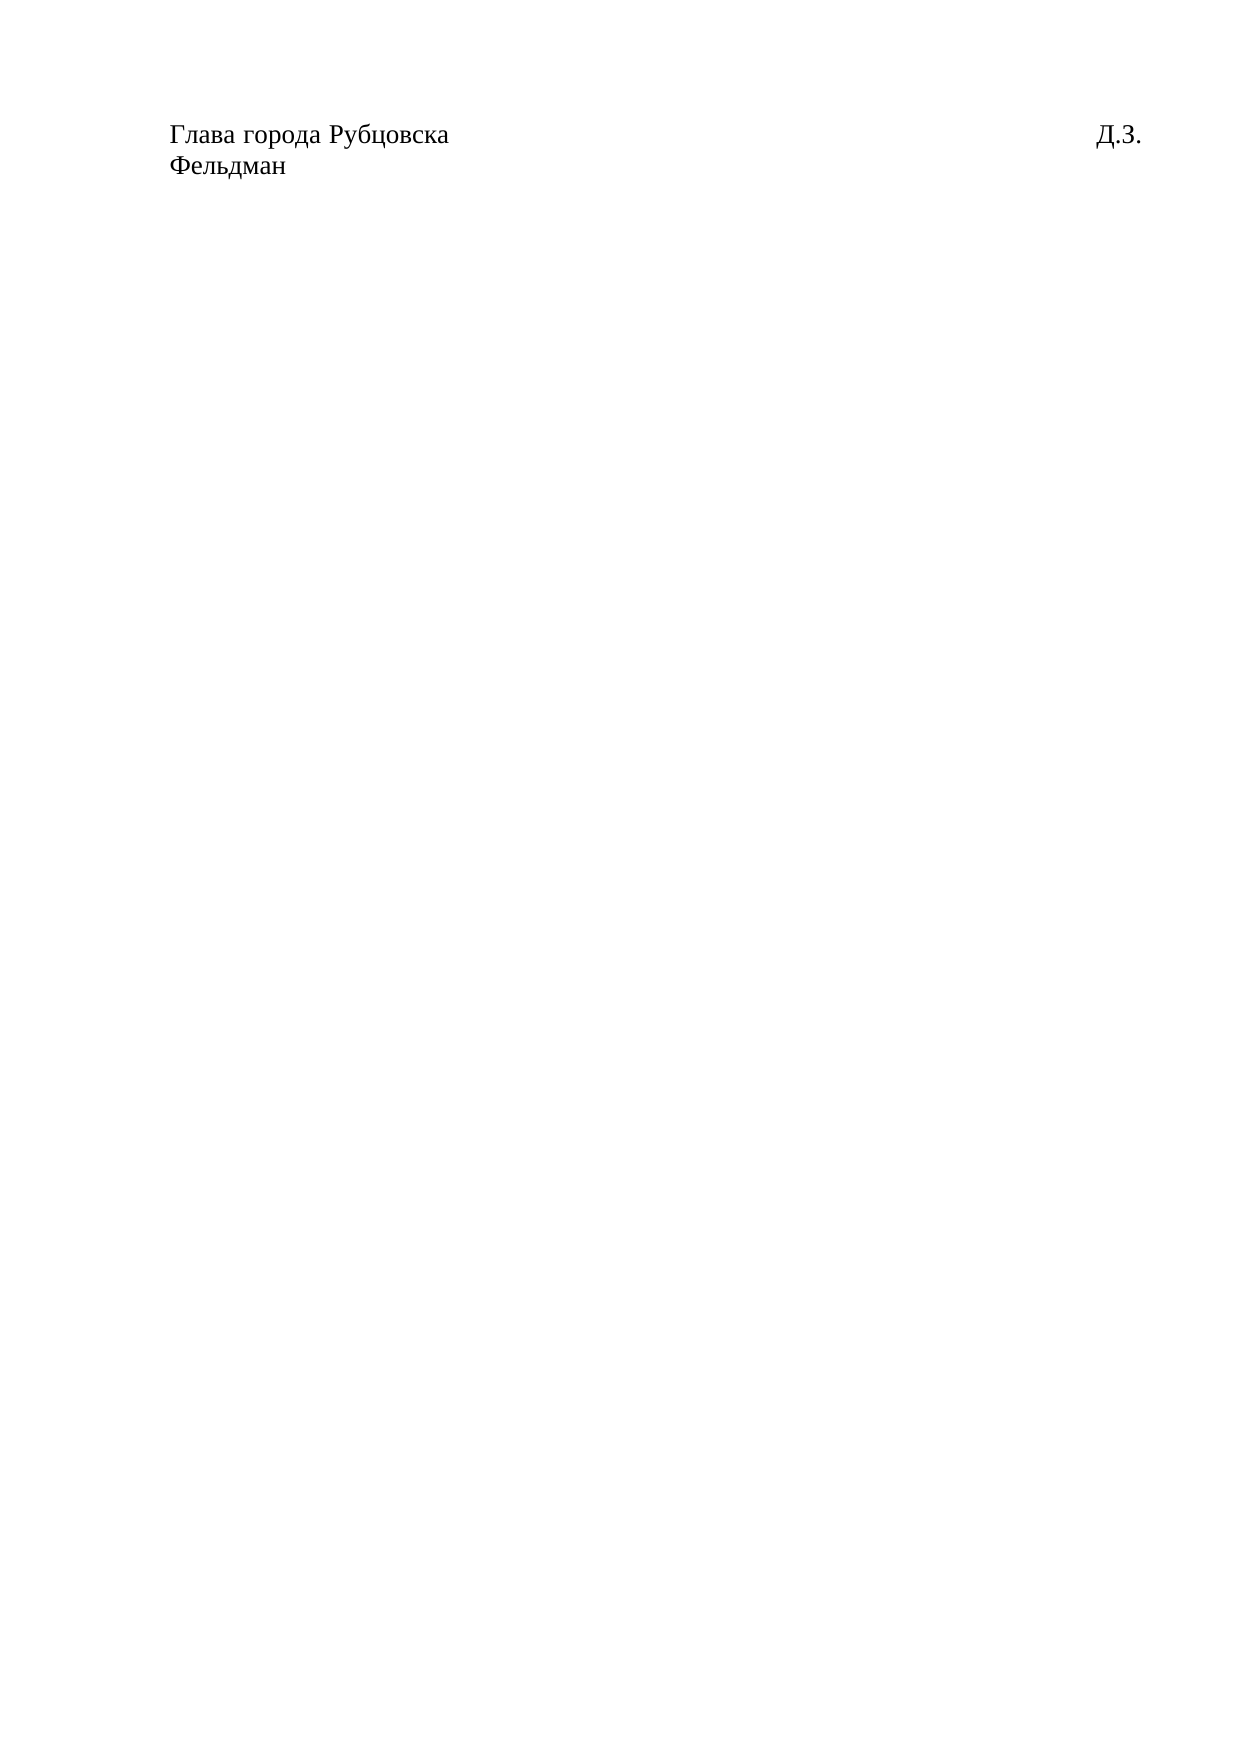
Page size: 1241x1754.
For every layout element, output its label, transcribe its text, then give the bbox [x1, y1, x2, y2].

text Глава города Рубцовска Д.З. Фельдман [169, 118, 1152, 180]
